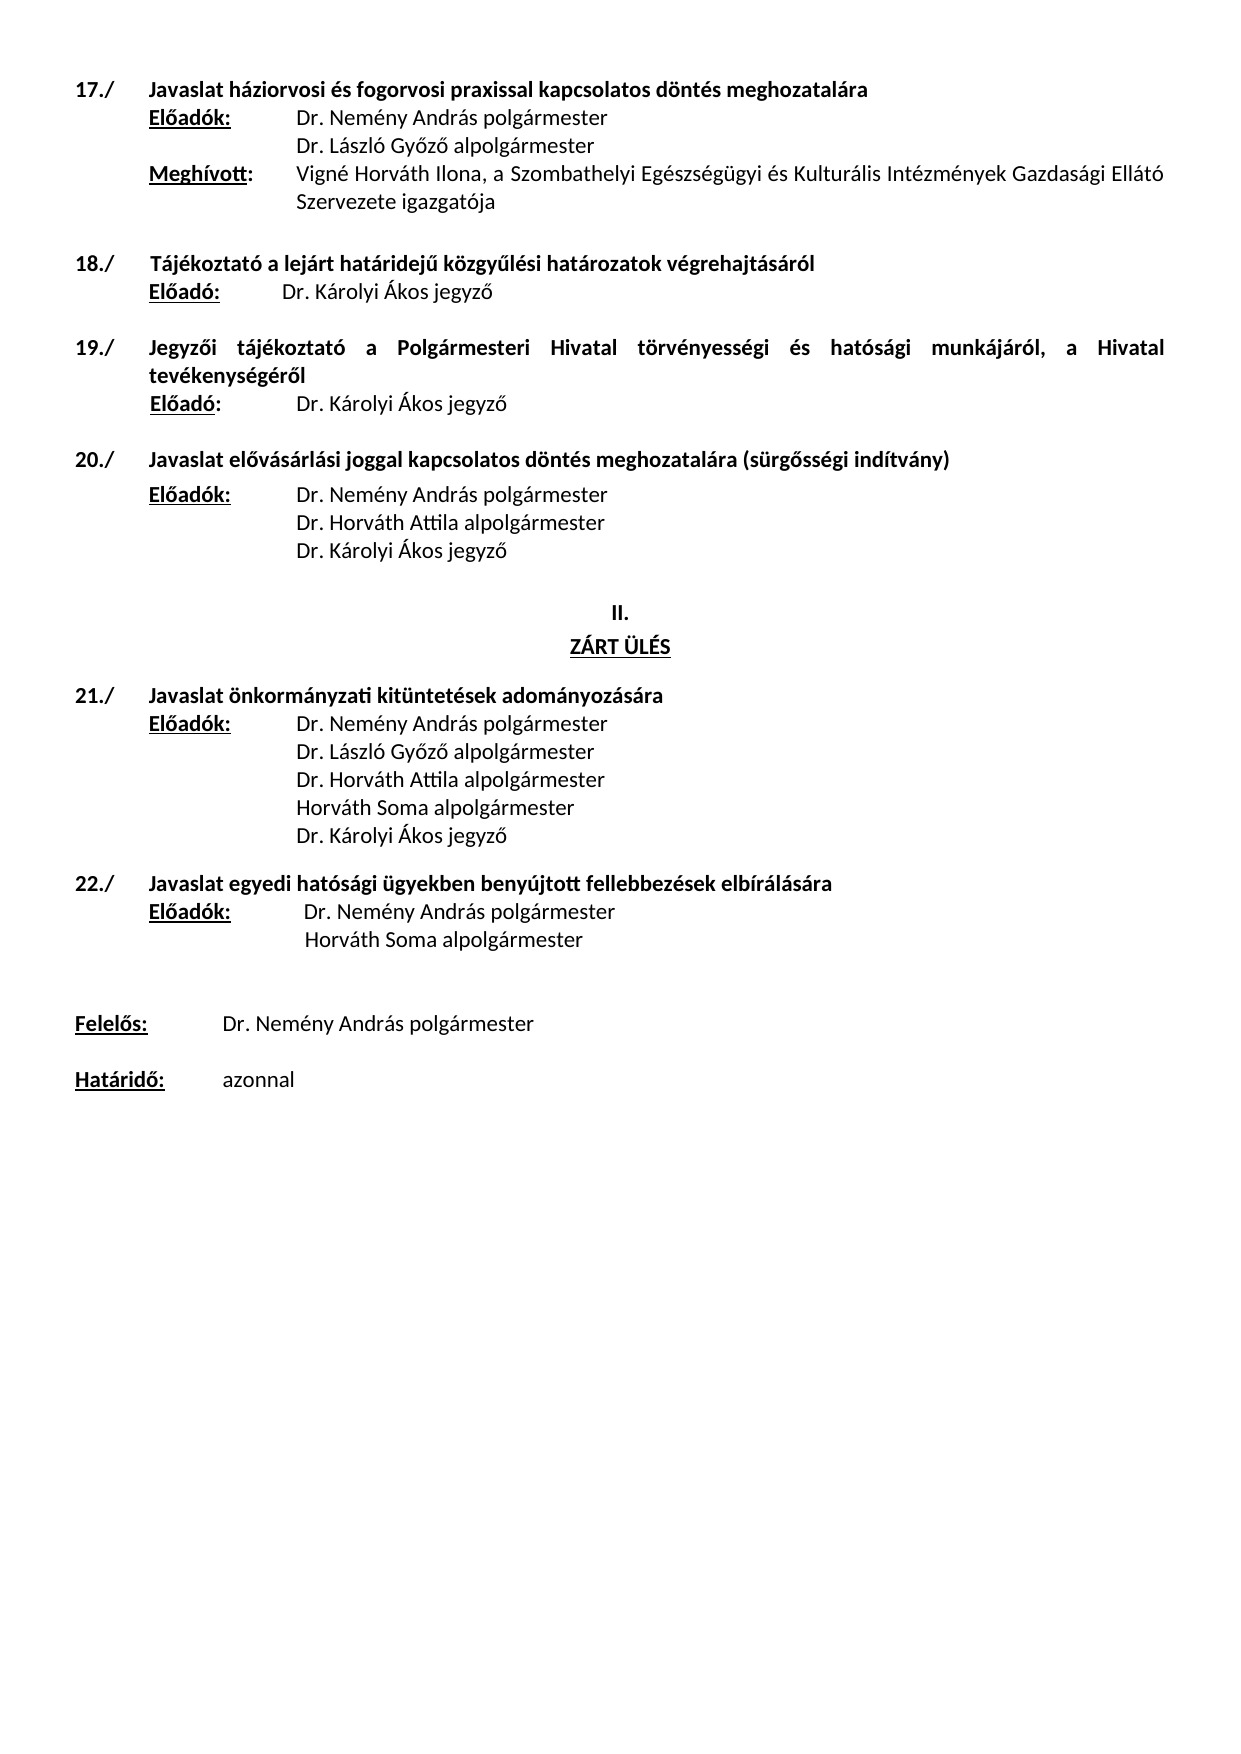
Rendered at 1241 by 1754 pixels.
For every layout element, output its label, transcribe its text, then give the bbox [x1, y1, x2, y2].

text Meghívott: Vigné Horváth Ilona, a Szombathelyi Egészségügyi és Kulturális Intézmények Gazdasági Ellátó Szervezete igazgatója [148, 159, 1165, 215]
text Felelős: Dr. Nemény András polgármester [75, 1009, 1165, 1037]
text 19./ Jegyzői tájékoztató a Polgármesteri Hivatal törvényességi és hatósági munkájáról, a Hivatal tevékenységéről [75, 333, 1165, 389]
text Előadók: Dr. Nemény András polgármester [148, 103, 1165, 131]
text Ii. [75, 598, 1165, 626]
text Dr. László Győző alpolgármester [148, 131, 1165, 159]
text 20./ Javaslat elővásárlási joggal kapcsolatos döntés meghozatalára (sürgősségi indítvány) [75, 446, 1165, 473]
text ZÁRT ÜLÉS [75, 632, 1165, 660]
text Dr. Károlyi Ákos jegyző [148, 536, 1165, 564]
text Előadó: Dr. Károlyi Ákos jegyző [75, 389, 1165, 417]
text 22./ Javaslat egyedi hatósági ügyekben benyújtott fellebbezések elbírálására [75, 869, 1165, 897]
text Horváth Soma alpolgármester [148, 925, 1165, 953]
text Dr. László Győző alpolgármester [148, 737, 1165, 765]
text Dr. Horváth Attila alpolgármester [148, 508, 1165, 536]
text Határidő: azonnal [75, 1065, 1165, 1093]
text 18./ Tájékoztató a lejárt határidejű közgyűlési határozatok végrehajtásáról [75, 249, 1165, 277]
text Előadók: Dr. Nemény András polgármester [148, 480, 1165, 508]
text Dr. Károlyi Ákos jegyző [148, 821, 1165, 849]
text Előadó: Dr. Károlyi Ákos jegyző [75, 277, 1165, 305]
text Dr. Horváth Attila alpolgármester [148, 765, 1165, 793]
text 17./ Javaslat háziorvosi és fogorvosi praxissal kapcsolatos döntés meghozatalára [75, 75, 1165, 103]
text Horváth Soma alpolgármester [148, 793, 1165, 821]
text 21./ Javaslat önkormányzati kitüntetések adományozására [75, 681, 1165, 709]
text Előadók: Dr. Nemény András polgármester [148, 897, 1165, 925]
text Előadók: Dr. Nemény András polgármester [148, 709, 1165, 737]
